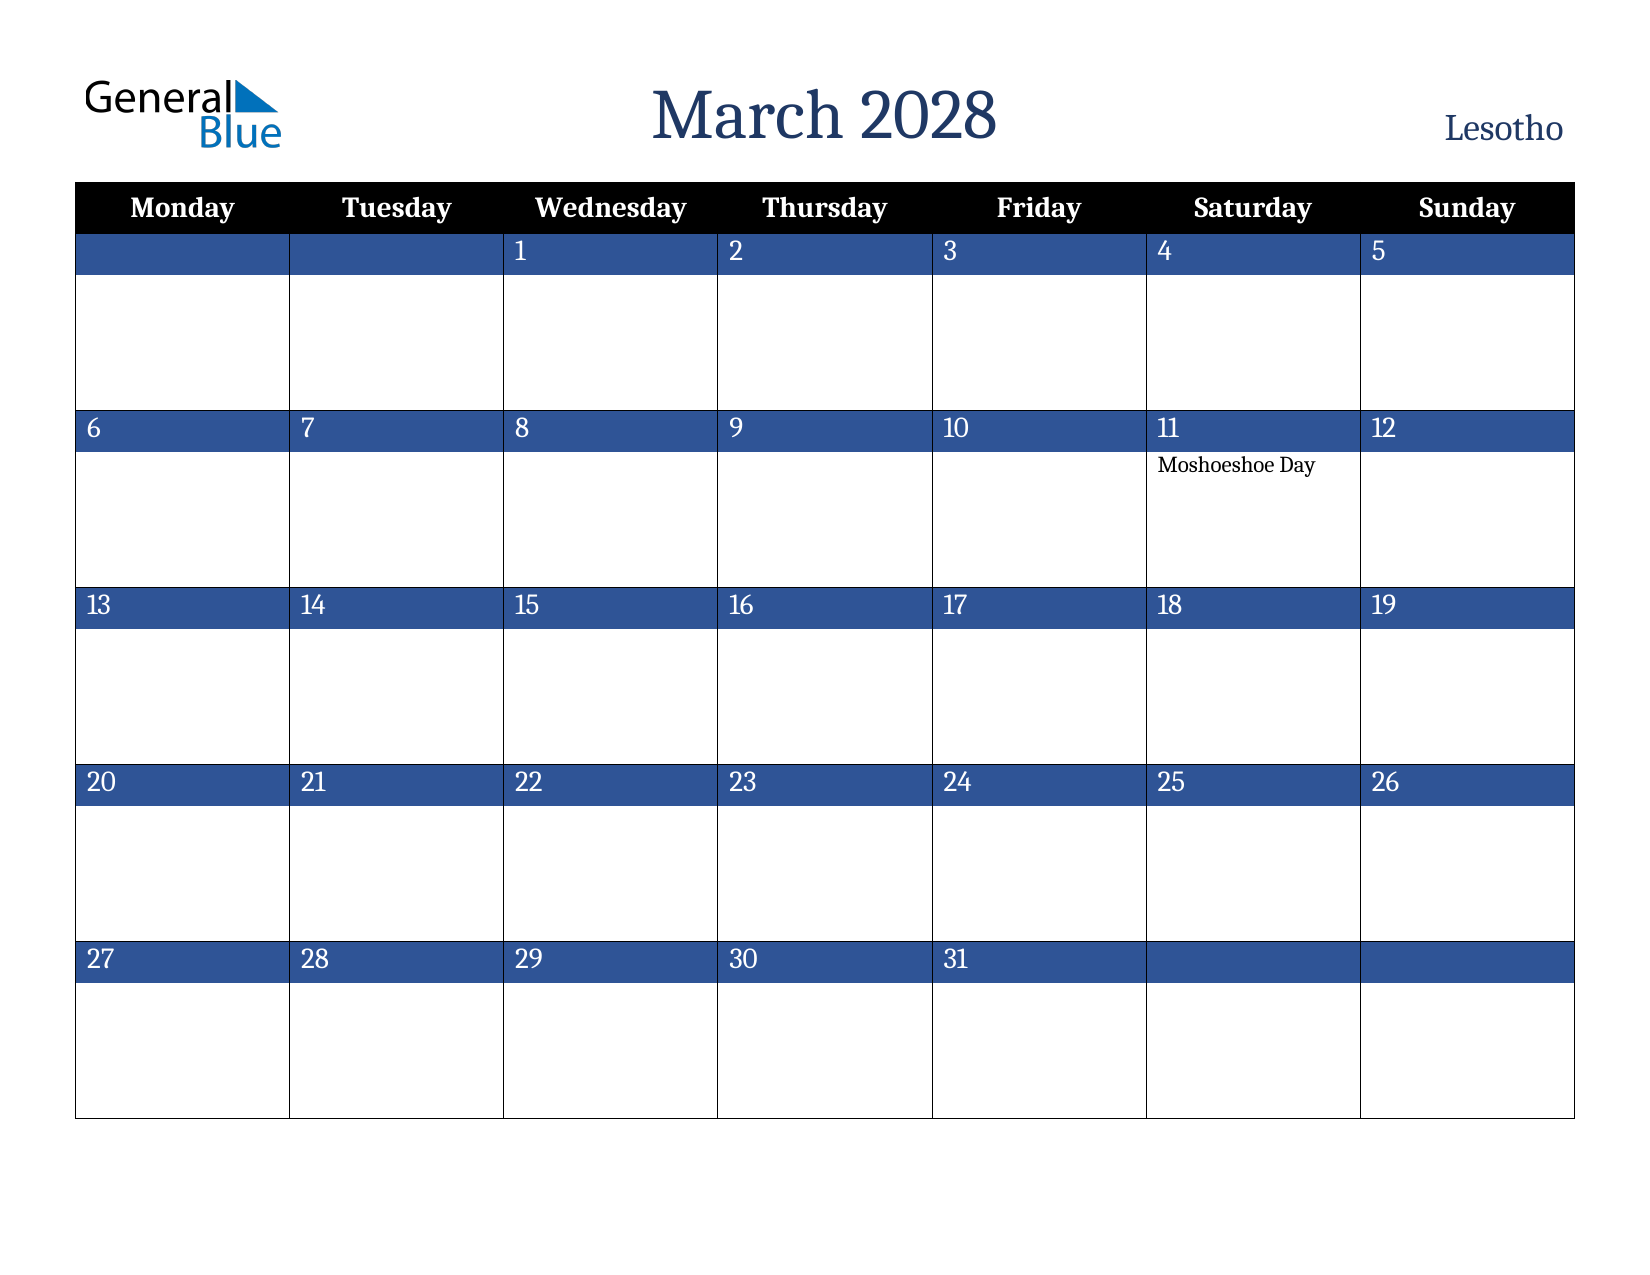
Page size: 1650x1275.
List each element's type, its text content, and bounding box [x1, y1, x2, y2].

table_cell 21 [290, 765, 503, 806]
table_cell 18 [1147, 588, 1360, 629]
table_cell [933, 806, 1146, 941]
table_cell [1361, 275, 1574, 410]
table_cell Thursday [718, 183, 932, 233]
table_cell [290, 629, 503, 764]
table_cell [1147, 806, 1360, 941]
table_cell [290, 275, 503, 410]
table_cell 2 [718, 234, 932, 275]
table_cell 10 [933, 411, 1146, 452]
table_cell [933, 275, 1146, 410]
table_cell 6 [76, 411, 289, 452]
table_cell 25 [1147, 765, 1360, 806]
table_cell [504, 806, 717, 941]
table_cell 22 [504, 765, 717, 806]
table_cell [504, 452, 717, 587]
table_cell [1361, 942, 1574, 983]
table_header Lesotho [1146, 75, 1574, 182]
table_cell [290, 452, 503, 587]
table_cell 3 [933, 234, 1146, 275]
table_cell [76, 234, 289, 275]
table_cell 29 [504, 942, 717, 983]
table_cell [718, 629, 932, 764]
table_cell 8 [504, 411, 717, 452]
table_cell [718, 983, 932, 1118]
table_cell [1361, 806, 1574, 941]
table_cell 24 [933, 765, 1146, 806]
table_cell [76, 452, 289, 587]
table_cell [290, 806, 503, 941]
table_cell 15 [504, 588, 717, 629]
table_cell 14 [290, 588, 503, 629]
table_cell Tuesday [290, 183, 503, 233]
table_cell [1147, 275, 1360, 410]
picture [86, 80, 281, 148]
table_cell 13 [76, 588, 289, 629]
table_cell 9 [718, 411, 932, 452]
table_cell 7 [290, 411, 503, 452]
table_cell 11 [1147, 411, 1360, 452]
table_cell [290, 234, 503, 275]
table_cell Wednesday [504, 183, 717, 233]
table_cell [933, 629, 1146, 764]
table_cell [933, 983, 1146, 1118]
table_cell [718, 452, 932, 587]
table_cell [933, 452, 1146, 587]
table_cell 26 [1361, 765, 1574, 806]
table_header March 2028 [504, 75, 1146, 182]
table_cell 30 [718, 942, 932, 983]
table_header [76, 75, 503, 182]
table_cell [76, 806, 289, 941]
table_cell 23 [718, 765, 932, 806]
table_cell 27 [76, 942, 289, 983]
table_cell [1147, 942, 1360, 983]
table_cell Saturday [1147, 183, 1360, 233]
table_cell 19 [1361, 588, 1574, 629]
table_cell 17 [933, 588, 1146, 629]
table_cell 5 [1361, 234, 1574, 275]
table_cell 28 [290, 942, 503, 983]
table_cell Friday [933, 183, 1146, 233]
table_cell [76, 275, 289, 410]
table_cell 12 [1361, 411, 1574, 452]
table_cell 31 [933, 942, 1146, 983]
table_cell [1147, 983, 1360, 1118]
table_cell [1361, 983, 1574, 1118]
table_cell 16 [718, 588, 932, 629]
table_cell [1361, 629, 1574, 764]
table_cell [718, 806, 932, 941]
table_cell [504, 983, 717, 1118]
table_cell Monday [76, 183, 289, 233]
table_cell [76, 629, 289, 764]
table_cell 20 [76, 765, 289, 806]
table_cell Moshoeshoe Day [1147, 452, 1360, 587]
table_cell [290, 983, 503, 1118]
table_cell [504, 629, 717, 764]
table_cell [504, 275, 717, 410]
table_cell 4 [1147, 234, 1360, 275]
table_cell Sunday [1361, 183, 1574, 233]
table_cell [76, 983, 289, 1118]
table_cell [1361, 452, 1574, 587]
table_cell [718, 275, 932, 410]
table_cell 1 [504, 234, 717, 275]
table_cell [1147, 629, 1360, 764]
